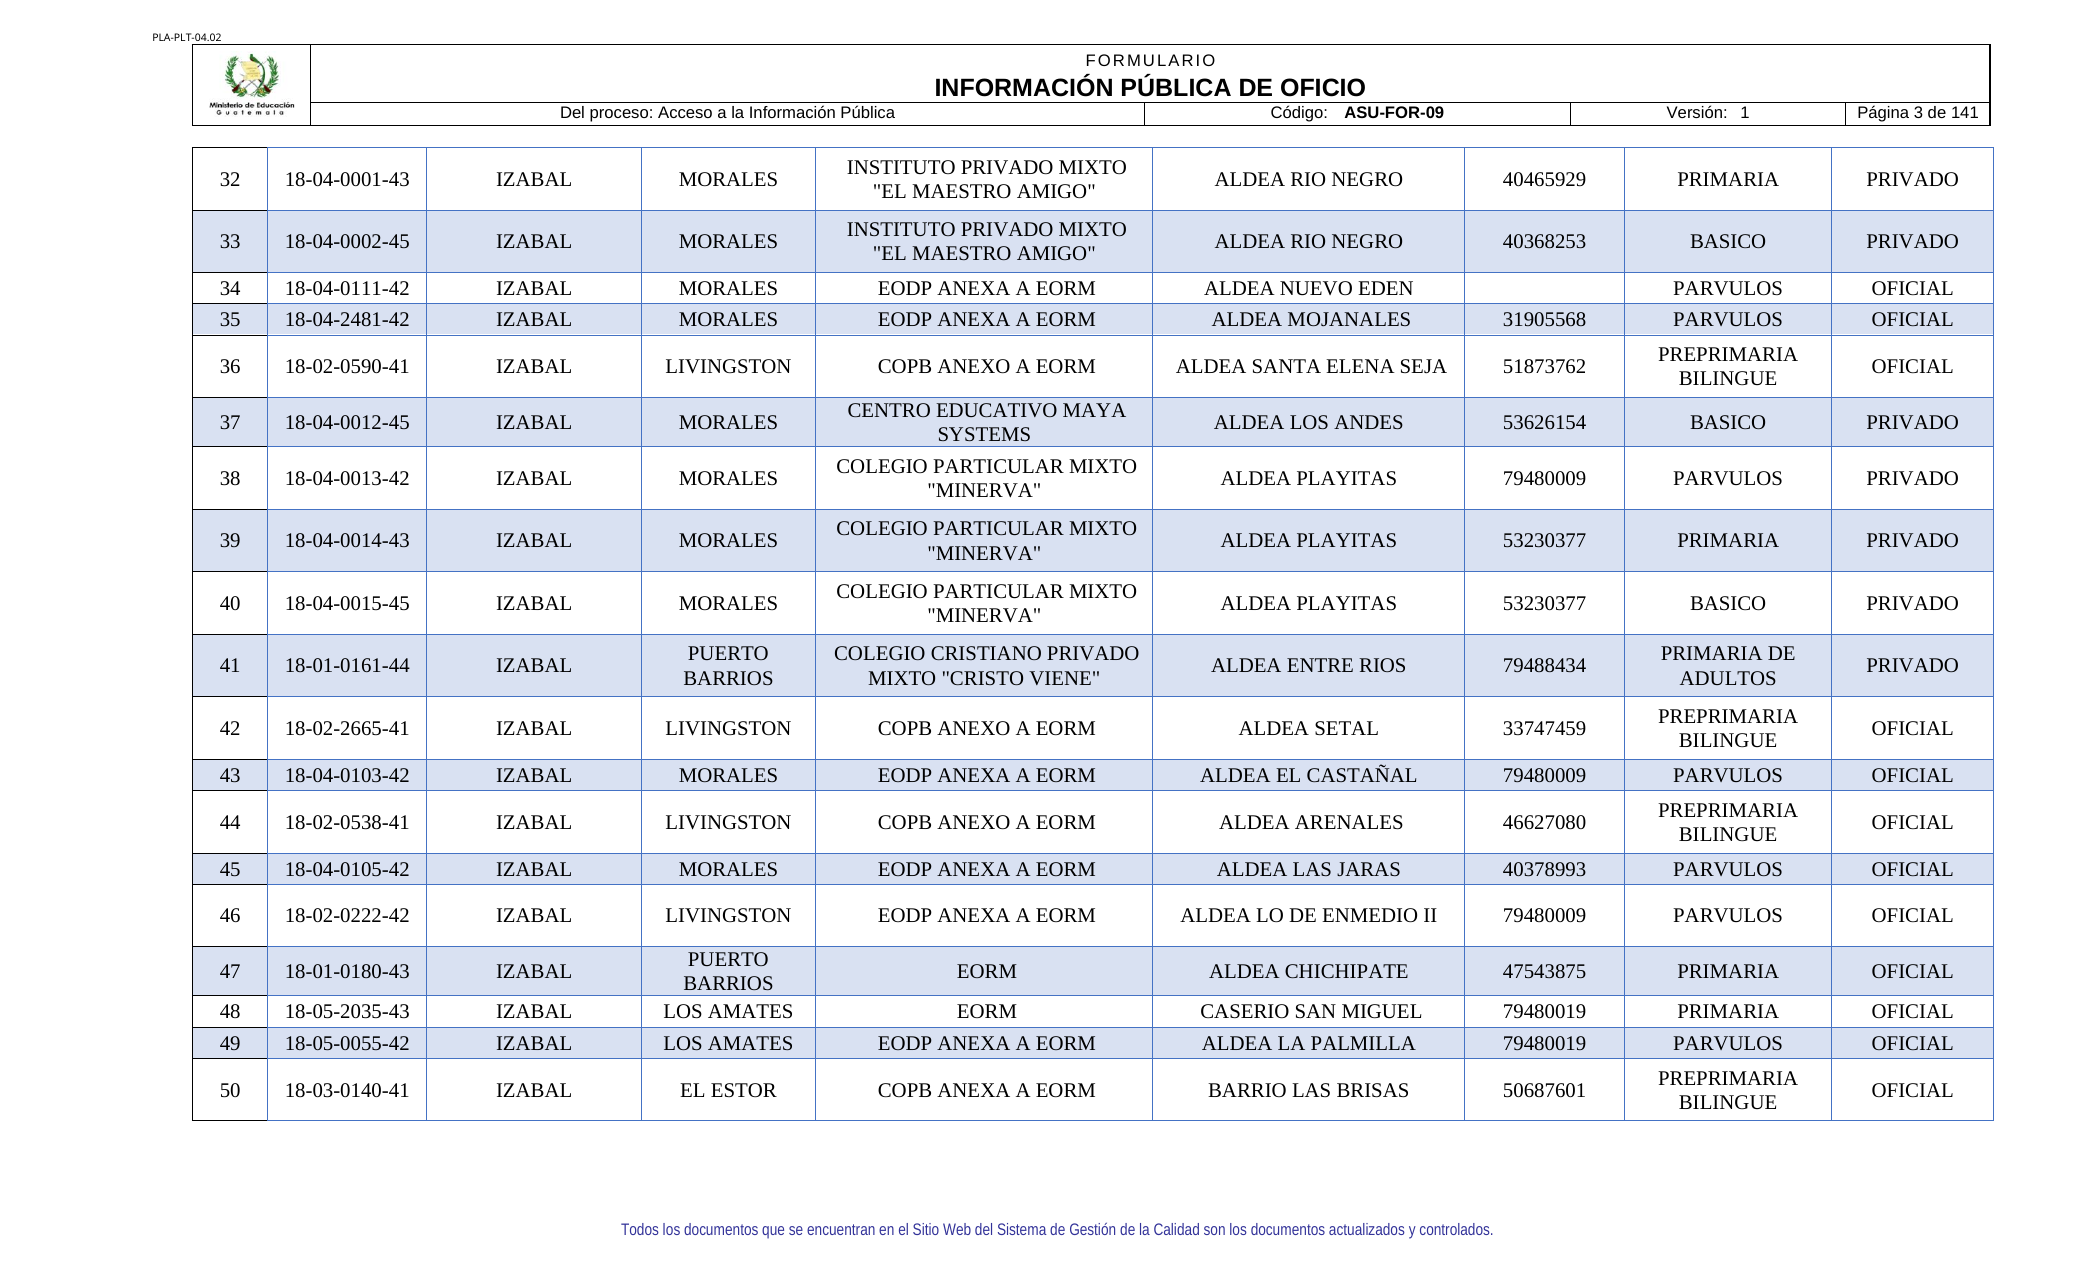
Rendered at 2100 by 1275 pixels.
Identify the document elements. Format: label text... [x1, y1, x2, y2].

table_cell MORALES [642, 510, 815, 571]
table_cell MORALES [642, 304, 815, 334]
table_cell CASERIO SAN MIGUEL [1153, 996, 1464, 1027]
table_cell ALDEA PLAYITAS [1153, 447, 1464, 509]
table_cell LOS AMATES [642, 996, 815, 1027]
table_cell INSTITUTO PRIVADO MIXTO "EL MAESTRO AMIGO" [816, 211, 1152, 272]
table_cell ALDEA SANTA ELENA SEJA [1153, 336, 1464, 397]
table_cell PREPRIMARIA BILINGUE [1625, 697, 1831, 759]
table_cell MORALES [642, 447, 815, 509]
table_cell MORALES [642, 273, 815, 303]
table_cell PARVULOS [1625, 885, 1831, 946]
table_cell BASICO [1625, 398, 1831, 446]
table_cell COLEGIO CRISTIANO PRIVADO MIXTO "CRISTO VIENE" [816, 635, 1152, 696]
table_cell PRIMARIA [1625, 510, 1831, 571]
table_cell 53626154 [1465, 398, 1624, 446]
table_cell IZABAL [427, 148, 641, 209]
table_cell 34 [193, 273, 267, 303]
table_cell 18-04-0103-42 [268, 760, 426, 790]
table_cell 41 [193, 635, 267, 696]
picture [208, 51, 295, 117]
table_cell 79480009 [1465, 447, 1624, 509]
table_cell PUERTO BARRIOS [642, 947, 815, 995]
table_cell IZABAL [427, 791, 641, 852]
table_cell 79480009 [1465, 885, 1624, 946]
table_cell 44 [193, 791, 267, 852]
table_cell 45 [193, 854, 267, 884]
table_cell PRIMARIA DE ADULTOS [1625, 635, 1831, 696]
table_cell INSTITUTO PRIVADO MIXTO "EL MAESTRO AMIGO" [816, 148, 1152, 209]
table_cell 33 [193, 211, 267, 272]
table_cell OFICIAL [1832, 697, 1993, 759]
table_cell EORM [816, 947, 1152, 995]
table_cell LIVINGSTON [642, 336, 815, 397]
table_cell 47543875 [1465, 947, 1624, 995]
table_cell PARVULOS [1625, 447, 1831, 509]
table_cell 18-04-0111-42 [268, 273, 426, 303]
table_cell IZABAL [427, 398, 641, 446]
table_cell MORALES [642, 760, 815, 790]
table_cell EODP ANEXA A EORM [816, 304, 1152, 334]
table_cell OFICIAL [1832, 336, 1993, 397]
table_cell PRIVADO [1832, 510, 1993, 571]
table_cell PARVULOS [1625, 1028, 1831, 1058]
table_cell IZABAL [427, 1059, 641, 1120]
table_cell 18-01-0180-43 [268, 947, 426, 995]
table_cell LOS AMATES [642, 1028, 815, 1058]
table_cell PRIVADO [1832, 572, 1993, 634]
table_cell PREPRIMARIA BILINGUE [1625, 791, 1831, 852]
table_cell 40 [193, 572, 267, 634]
table_cell 18-02-0538-41 [268, 791, 426, 852]
table_cell PARVULOS [1625, 760, 1831, 790]
table_cell 18-04-0012-45 [268, 398, 426, 446]
table_cell IZABAL [427, 510, 641, 571]
table_cell COPB ANEXA A EORM [816, 1059, 1152, 1120]
table_cell IZABAL [427, 572, 641, 634]
table_cell IZABAL [427, 947, 641, 995]
table_cell 18-02-2665-41 [268, 697, 426, 759]
table_cell 51873762 [1465, 336, 1624, 397]
table_cell 39 [193, 510, 267, 571]
table_cell ALDEA NUEVO EDEN [1153, 273, 1464, 303]
table_cell 32 [193, 148, 267, 209]
table_cell 18-05-0055-42 [268, 1028, 426, 1058]
table_cell 53230377 [1465, 510, 1624, 571]
table_cell 37 [193, 398, 267, 446]
table_cell 50687601 [1465, 1059, 1624, 1120]
table_cell [1465, 273, 1624, 303]
table_cell PARVULOS [1625, 273, 1831, 303]
table_cell PREPRIMARIA BILINGUE [1625, 1059, 1831, 1120]
table_cell 18-03-0140-41 [268, 1059, 426, 1120]
table_cell 79480019 [1465, 1028, 1624, 1058]
table_cell ALDEA LOS ANDES [1153, 398, 1464, 446]
table_cell 18-05-2035-43 [268, 996, 426, 1027]
table_cell IZABAL [427, 854, 641, 884]
table_cell OFICIAL [1832, 996, 1993, 1027]
table_cell 49 [193, 1028, 267, 1058]
table_cell COLEGIO PARTICULAR MIXTO "MINERVA" [816, 510, 1152, 571]
table_cell BASICO [1625, 211, 1831, 272]
table_cell IZABAL [427, 760, 641, 790]
table_cell ALDEA LAS JARAS [1153, 854, 1464, 884]
table_cell ALDEA LA PALMILLA [1153, 1028, 1464, 1058]
table_cell COLEGIO PARTICULAR MIXTO "MINERVA" [816, 447, 1152, 509]
table_cell ALDEA LO DE ENMEDIO II [1153, 885, 1464, 946]
table_cell IZABAL [427, 447, 641, 509]
table_cell PRIVADO [1832, 211, 1993, 272]
table_cell PRIMARIA [1625, 996, 1831, 1027]
table_cell ALDEA SETAL [1153, 697, 1464, 759]
table_cell OFICIAL [1832, 273, 1993, 303]
table_cell 18-01-0161-44 [268, 635, 426, 696]
table_cell ALDEA PLAYITAS [1153, 510, 1464, 571]
table_cell 31905568 [1465, 304, 1624, 334]
table_cell 43 [193, 760, 267, 790]
table_cell LIVINGSTON [642, 697, 815, 759]
table_cell 47 [193, 947, 267, 995]
table_cell MORALES [642, 211, 815, 272]
table_cell IZABAL [427, 211, 641, 272]
table_cell PRIMARIA [1625, 947, 1831, 995]
table_cell PREPRIMARIA BILINGUE [1625, 336, 1831, 397]
table_cell 18-02-0590-41 [268, 336, 426, 397]
table_cell IZABAL [427, 1028, 641, 1058]
table_cell BARRIO LAS BRISAS [1153, 1059, 1464, 1120]
table_cell MORALES [642, 572, 815, 634]
table_cell EODP ANEXA A EORM [816, 1028, 1152, 1058]
table_cell 18-04-0014-43 [268, 510, 426, 571]
table_cell 35 [193, 304, 267, 334]
table_cell OFICIAL [1832, 885, 1993, 946]
table_cell 42 [193, 697, 267, 759]
table_cell MORALES [642, 398, 815, 446]
table_cell PRIVADO [1832, 447, 1993, 509]
table_cell IZABAL [427, 336, 641, 397]
table_cell 50 [193, 1059, 267, 1120]
table_cell OFICIAL [1832, 854, 1993, 884]
table_cell OFICIAL [1832, 1028, 1993, 1058]
table_cell 79480009 [1465, 760, 1624, 790]
table_cell ALDEA ARENALES [1153, 791, 1464, 852]
table_cell LIVINGSTON [642, 885, 815, 946]
table_cell 33747459 [1465, 697, 1624, 759]
table_cell 48 [193, 996, 267, 1027]
table_cell 18-02-0222-42 [268, 885, 426, 946]
table_cell IZABAL [427, 273, 641, 303]
table_cell COPB ANEXO A EORM [816, 791, 1152, 852]
table_cell 38 [193, 447, 267, 509]
table_cell 79480019 [1465, 996, 1624, 1027]
table_cell 40378993 [1465, 854, 1624, 884]
table_cell 79488434 [1465, 635, 1624, 696]
table_cell OFICIAL [1832, 760, 1993, 790]
table_cell MORALES [642, 148, 815, 209]
table_cell COPB ANEXO A EORM [816, 697, 1152, 759]
table_cell 46627080 [1465, 791, 1624, 852]
table_cell 40368253 [1465, 211, 1624, 272]
table_cell OFICIAL [1832, 947, 1993, 995]
table_cell 18-04-0002-45 [268, 211, 426, 272]
table_cell 18-04-2481-42 [268, 304, 426, 334]
table_cell 18-04-0001-43 [268, 148, 426, 209]
table_cell IZABAL [427, 996, 641, 1027]
table_cell PRIVADO [1832, 635, 1993, 696]
table_cell 18-04-0105-42 [268, 854, 426, 884]
table_cell PRIVADO [1832, 148, 1993, 209]
table_cell CENTRO EDUCATIVO MAYA SYSTEMS [816, 398, 1152, 446]
table_cell LIVINGSTON [642, 791, 815, 852]
table_cell PARVULOS [1625, 304, 1831, 334]
table_cell 18-04-0013-42 [268, 447, 426, 509]
table_cell OFICIAL [1832, 791, 1993, 852]
table_cell OFICIAL [1832, 1059, 1993, 1120]
table_cell OFICIAL [1832, 304, 1993, 334]
table_cell PARVULOS [1625, 854, 1831, 884]
table_cell ALDEA EL CASTAÑAL [1153, 760, 1464, 790]
table_cell 53230377 [1465, 572, 1624, 634]
table_cell BASICO [1625, 572, 1831, 634]
table_cell 40465929 [1465, 148, 1624, 209]
table_cell EODP ANEXA A EORM [816, 854, 1152, 884]
table_cell EODP ANEXA A EORM [816, 273, 1152, 303]
table_cell 46 [193, 885, 267, 946]
table_cell EODP ANEXA A EORM [816, 760, 1152, 790]
table_cell ALDEA CHICHIPATE [1153, 947, 1464, 995]
table_cell COPB ANEXO A EORM [816, 336, 1152, 397]
table_cell ALDEA MOJANALES [1153, 304, 1464, 334]
table_cell 18-04-0015-45 [268, 572, 426, 634]
table_cell 36 [193, 336, 267, 397]
table_cell PRIVADO [1832, 398, 1993, 446]
table_cell IZABAL [427, 885, 641, 946]
table_cell ALDEA RIO NEGRO [1153, 211, 1464, 272]
table_cell COLEGIO PARTICULAR MIXTO "MINERVA" [816, 572, 1152, 634]
table_cell IZABAL [427, 635, 641, 696]
table_cell ALDEA ENTRE RIOS [1153, 635, 1464, 696]
table_cell EL ESTOR [642, 1059, 815, 1120]
table_cell EODP ANEXA A EORM [816, 885, 1152, 946]
table_cell PUERTO BARRIOS [642, 635, 815, 696]
table_cell PRIMARIA [1625, 148, 1831, 209]
table_cell MORALES [642, 854, 815, 884]
table_cell IZABAL [427, 697, 641, 759]
table_cell IZABAL [427, 304, 641, 334]
table_cell ALDEA RIO NEGRO [1153, 148, 1464, 209]
table_cell ALDEA PLAYITAS [1153, 572, 1464, 634]
table_cell EORM [816, 996, 1152, 1027]
